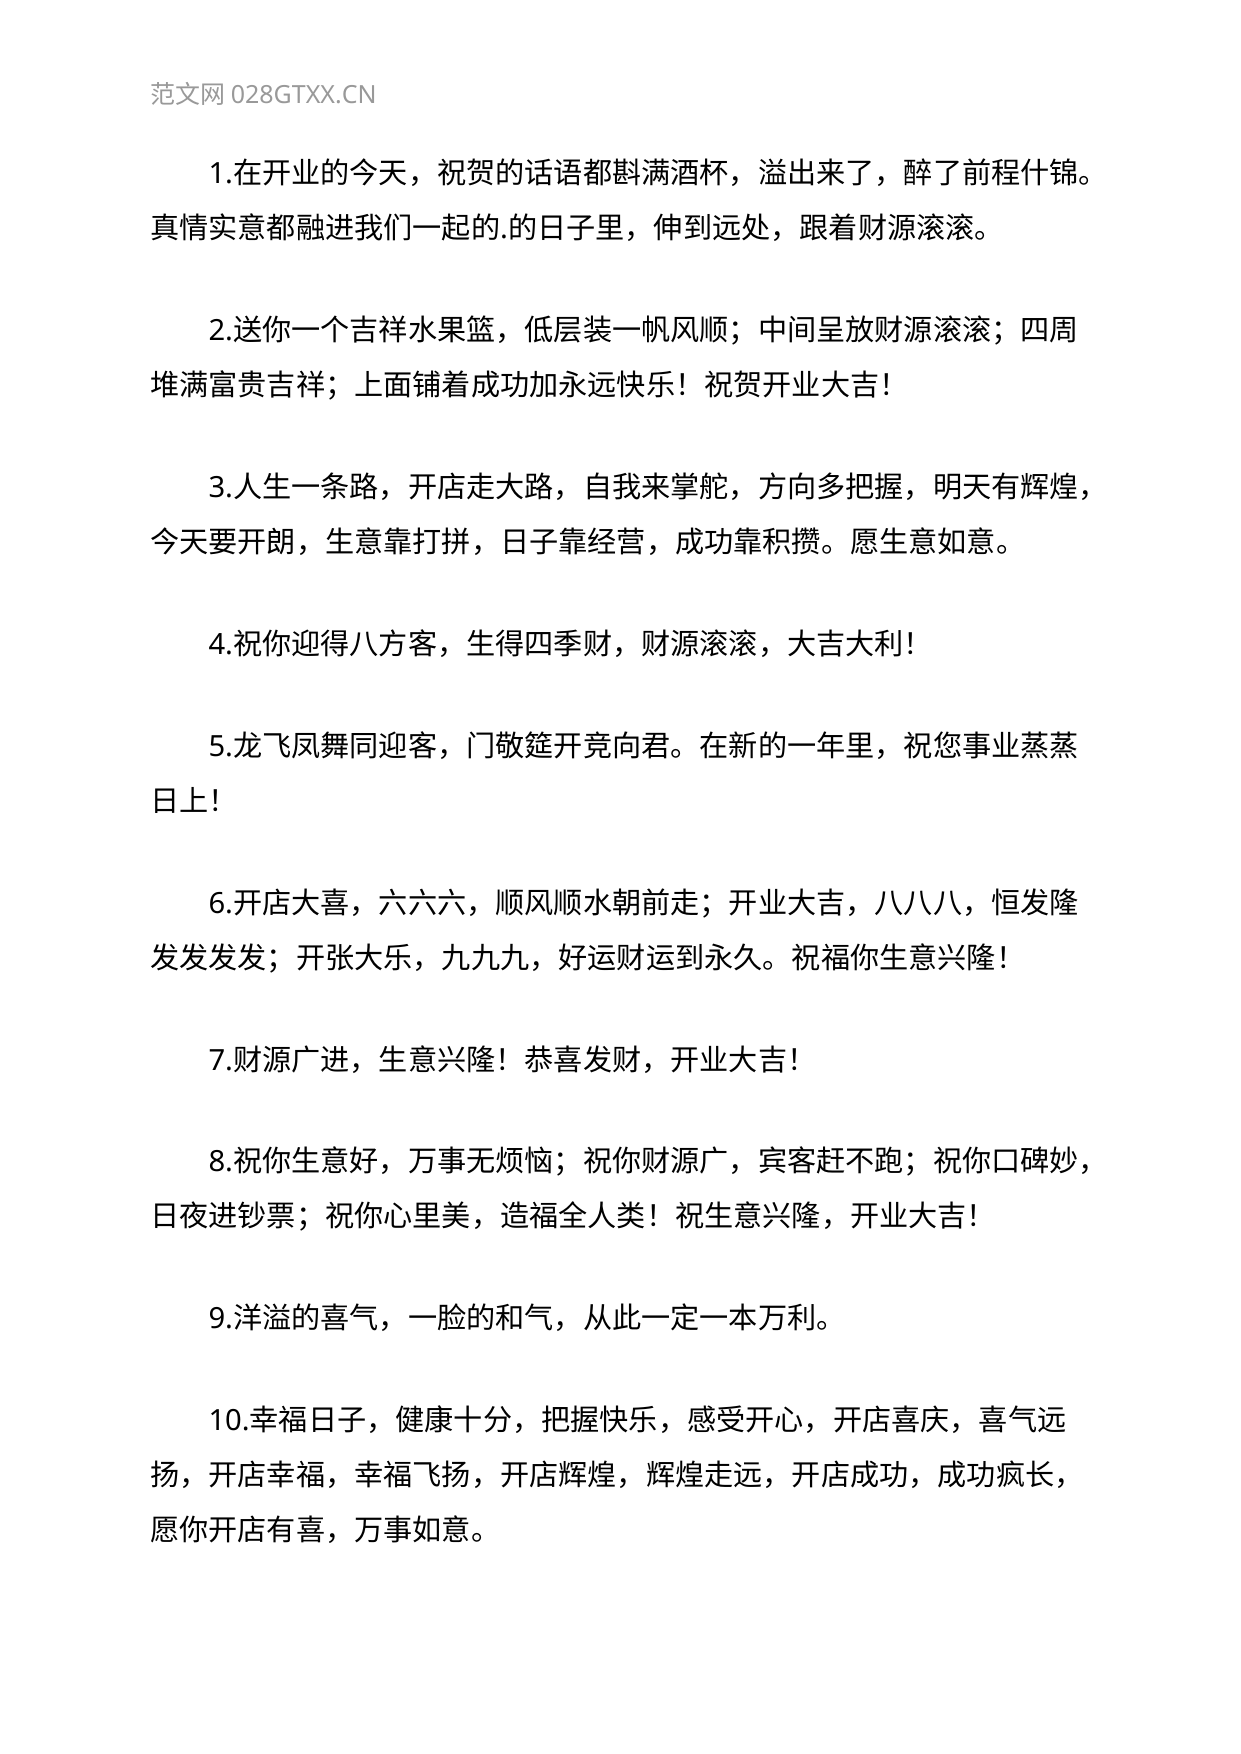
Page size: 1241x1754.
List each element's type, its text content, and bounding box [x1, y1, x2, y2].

text 9.洋溢的喜气，一脸的和气，从此一定一本万利。 [150, 1295, 1090, 1337]
text 7.财源广进，生意兴隆！恭喜发财，开业大吉！ [150, 1036, 1090, 1078]
text 10.幸福日子，健康十分，把握快乐，感受开心，开店喜庆，喜气远扬，开店幸福，幸福飞扬，开店辉煌，辉煌走远，开店成功，成功疯长，愿你开店有喜，万事如意。 [150, 1397, 1090, 1549]
text 8.祝你生意好，万事无烦恼；祝你财源广，宾客赶不跑；祝你口碑妙，日夜进钞票；祝你心里美，造福全人类！祝生意兴隆，开业大吉！ [150, 1138, 1090, 1235]
text 6.开店大喜，六六六，顺风顺水朝前走；开业大吉，八八八，恒发隆发发发发；开张大乐，九九九，好运财运到永久。祝福你生意兴隆！ [150, 879, 1090, 977]
text 4.祝你迎得八方客，生得四季财，财源滚滚，大吉大利！ [150, 621, 1090, 663]
text 5.龙飞凤舞同迎客，门敬筵开竞向君。在新的一年里，祝您事业蒸蒸日上！ [150, 722, 1090, 820]
text 2.送你一个吉祥水果篮，低层装一帆风顺；中间呈放财源滚滚；四周堆满富贵吉祥；上面铺着成功加永远快乐！祝贺开业大吉！ [150, 307, 1090, 404]
text 1.在开业的今天，祝贺的话语都斟满酒杯，溢出来了，醉了前程什锦。真情实意都融进我们一起的.的日子里，伸到远处，跟着财源滚滚。 [150, 150, 1090, 247]
text 3.人生一条路，开店走大路，自我来掌舵，方向多把握，明天有辉煌，今天要开朗，生意靠打拼，日子靠经营，成功靠积攒。愿生意如意。 [150, 464, 1090, 561]
